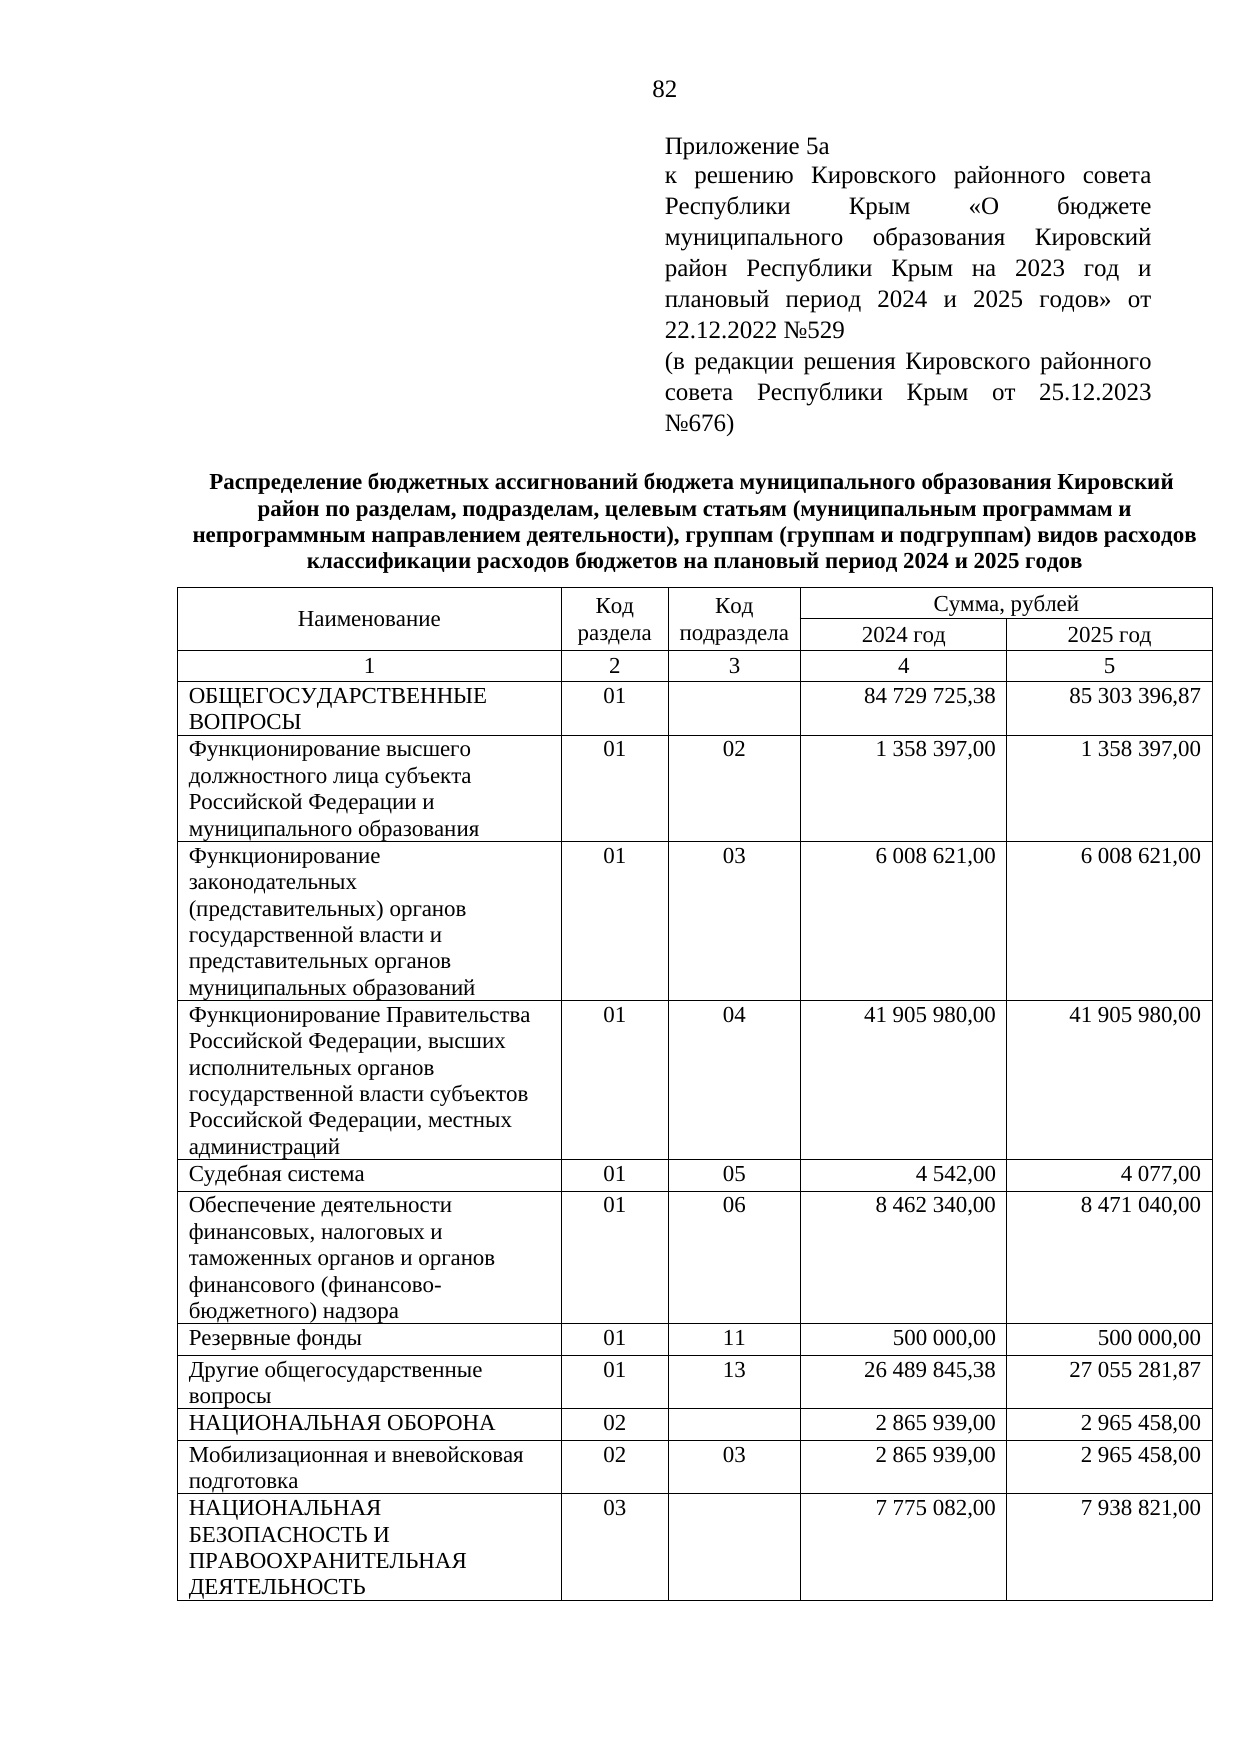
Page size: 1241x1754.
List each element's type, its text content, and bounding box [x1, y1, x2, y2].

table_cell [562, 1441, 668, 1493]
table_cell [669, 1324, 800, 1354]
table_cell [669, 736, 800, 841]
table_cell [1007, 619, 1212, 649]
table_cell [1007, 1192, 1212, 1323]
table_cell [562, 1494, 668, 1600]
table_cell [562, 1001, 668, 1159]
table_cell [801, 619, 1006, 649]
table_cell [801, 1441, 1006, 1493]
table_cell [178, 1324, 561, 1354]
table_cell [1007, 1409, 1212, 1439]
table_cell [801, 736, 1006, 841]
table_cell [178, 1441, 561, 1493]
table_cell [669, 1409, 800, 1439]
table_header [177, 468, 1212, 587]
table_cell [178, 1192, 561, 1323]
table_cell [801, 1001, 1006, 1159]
text к решению Кировского районного совета Республики Крым «О бюджете муниципального образования Кировский район Республики Крым на 2023 год и плановый период 2024 и 2025 годов» от 22.12.2022 №529 [664, 160, 1152, 344]
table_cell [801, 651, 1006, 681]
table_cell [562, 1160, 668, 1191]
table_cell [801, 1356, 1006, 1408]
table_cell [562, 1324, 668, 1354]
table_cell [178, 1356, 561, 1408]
text Приложение 5а [664, 131, 1152, 160]
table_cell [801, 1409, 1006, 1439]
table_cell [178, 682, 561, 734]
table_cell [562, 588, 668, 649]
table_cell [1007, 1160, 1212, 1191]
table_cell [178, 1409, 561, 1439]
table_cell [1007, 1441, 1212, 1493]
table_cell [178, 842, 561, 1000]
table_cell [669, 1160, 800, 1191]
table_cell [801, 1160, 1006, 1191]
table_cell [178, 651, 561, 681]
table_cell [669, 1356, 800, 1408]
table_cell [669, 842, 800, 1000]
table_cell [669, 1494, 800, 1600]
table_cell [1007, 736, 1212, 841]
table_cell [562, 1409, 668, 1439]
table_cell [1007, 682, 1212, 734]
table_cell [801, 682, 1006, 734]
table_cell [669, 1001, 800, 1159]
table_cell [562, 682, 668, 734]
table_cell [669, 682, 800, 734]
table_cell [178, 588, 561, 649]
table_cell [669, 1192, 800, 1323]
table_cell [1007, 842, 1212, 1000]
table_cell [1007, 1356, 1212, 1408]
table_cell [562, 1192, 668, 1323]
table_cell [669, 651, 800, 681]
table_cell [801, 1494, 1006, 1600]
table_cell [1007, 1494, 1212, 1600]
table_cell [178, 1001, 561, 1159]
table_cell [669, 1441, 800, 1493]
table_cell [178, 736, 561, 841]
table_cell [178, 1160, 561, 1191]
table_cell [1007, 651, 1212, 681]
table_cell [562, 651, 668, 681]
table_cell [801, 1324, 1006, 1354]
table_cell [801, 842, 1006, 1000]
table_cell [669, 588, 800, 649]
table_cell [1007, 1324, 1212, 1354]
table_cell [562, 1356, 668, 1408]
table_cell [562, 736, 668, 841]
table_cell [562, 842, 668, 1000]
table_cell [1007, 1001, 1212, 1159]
text (в редакции решения Кировского районного совета Республики Крым от 25.12.2023 №676) [664, 346, 1152, 437]
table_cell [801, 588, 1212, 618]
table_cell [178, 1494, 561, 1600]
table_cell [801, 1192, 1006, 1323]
